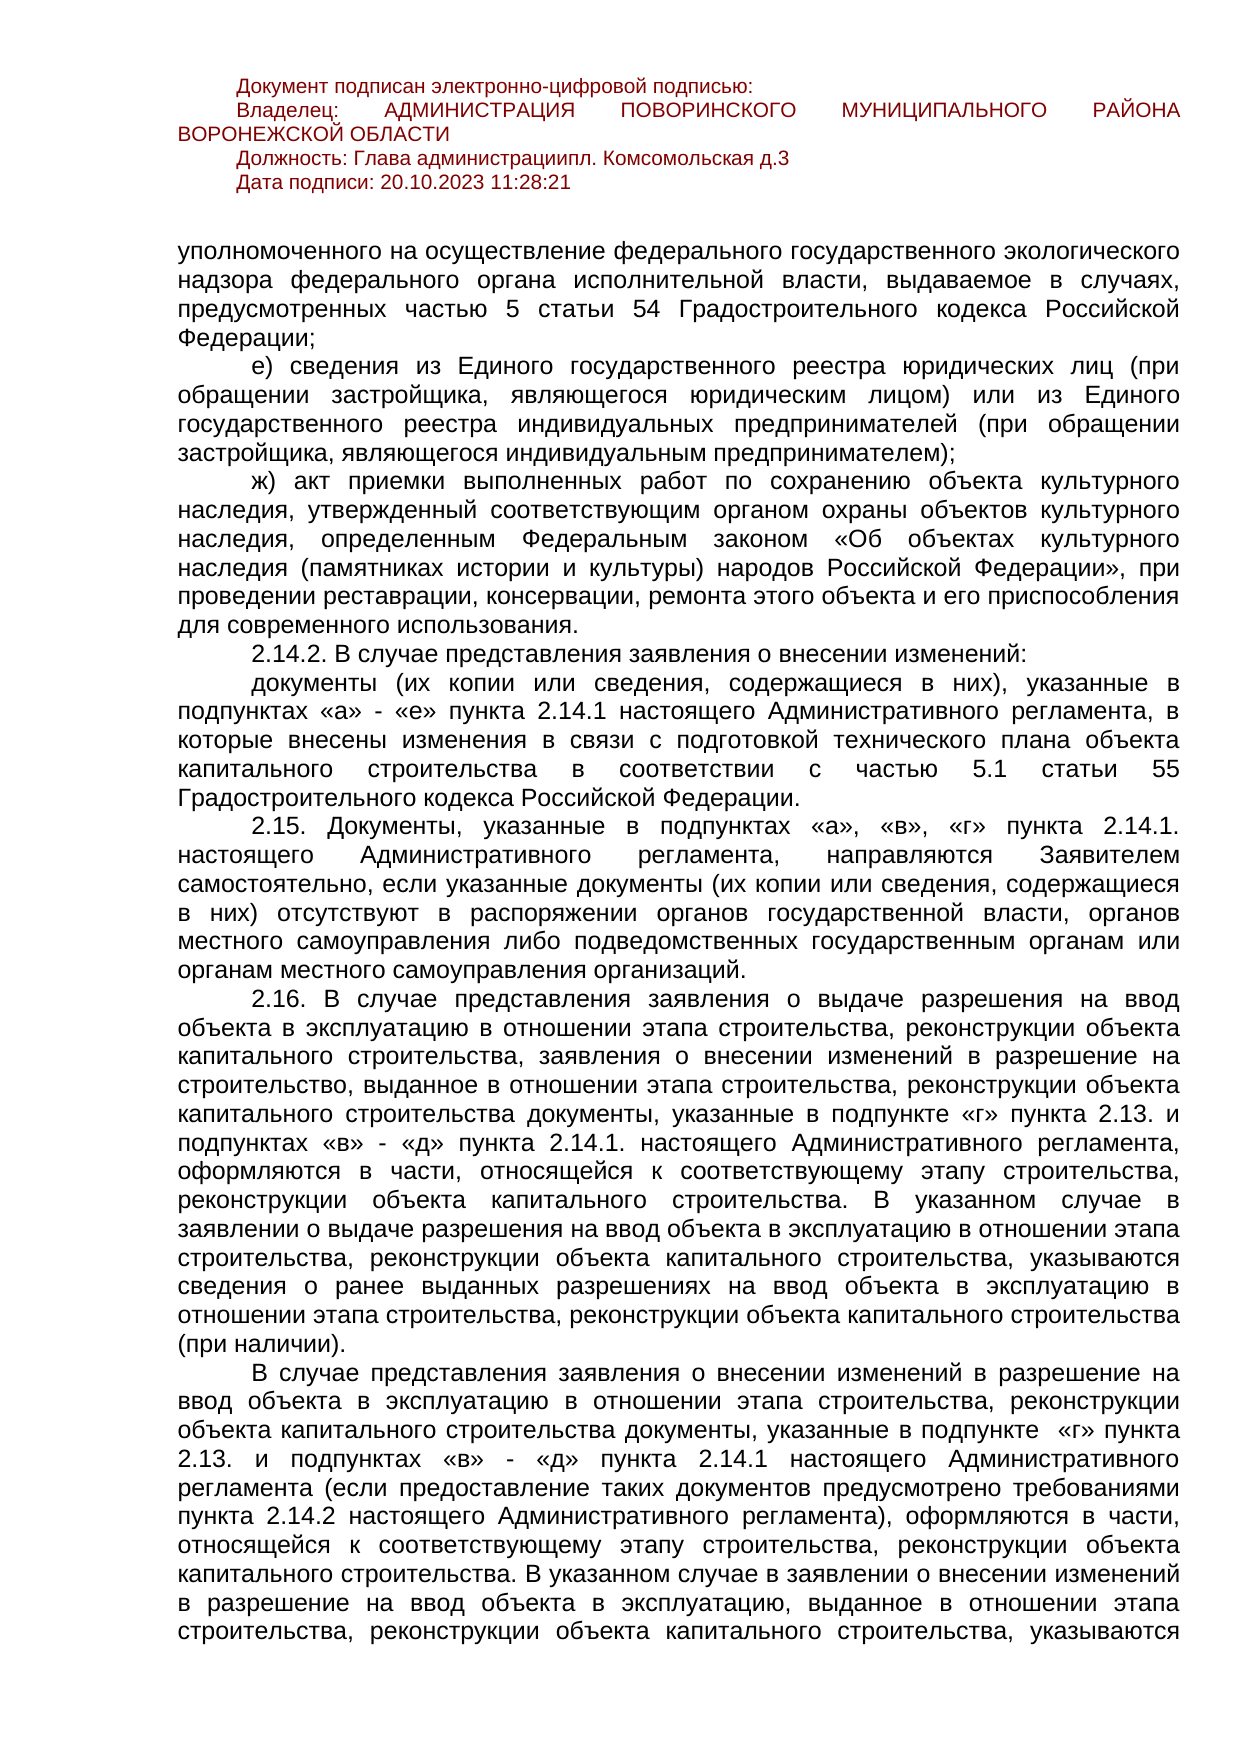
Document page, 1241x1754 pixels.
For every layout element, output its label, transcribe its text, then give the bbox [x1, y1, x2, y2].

text 2.15. Документы, указанные в подпунктах «а», «в», «г» пункта 2.14.1. настоящего Административного регламента, направляются Заявителем самостоятельно, если указанные документы (их копии или сведения, содержащиеся в них) отсутствуют в распоряжении органов государственной власти, органов местного самоуправления либо подведомственных государственным органам или органам местного самоуправления организаций. [177, 811, 1181, 984]
text е) сведения из Единого государственного реестра юридических лиц (при обращении застройщика, являющегося юридическим лицом) или из Единого государственного реестра индивидуальных предпринимателей (при обращении застройщика, являющегося индивидуальным предпринимателем); [177, 351, 1181, 466]
text 2.14.2. В случае представления заявления о внесении изменений: [177, 639, 1181, 667]
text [177, 236, 1181, 351]
text документы (их копии или сведения, содержащиеся в них), указанные в подпунктах «а» - «е» пункта 2.14.1 настоящего Административного регламента, в которые внесены изменения в связи с подготовкой технического плана объекта капитального строительства в соответствии с частью 5.1 статьи 55 Градостроительного кодекса Российской Федерации. [177, 667, 1181, 811]
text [177, 1357, 1181, 1645]
text ж) акт приемки выполненных работ по сохранению объекта культурного наследия, утвержденный соответствующим органом охраны объектов культурного наследия, определенным Федеральным законом «Об объектах культурного наследия (памятниках истории и культуры) народов Российской Федерации», при проведении реставрации, консервации, ремонта этого объекта и его приспособления для современного использования. [177, 466, 1181, 639]
text 2.16. В случае представления заявления о выдаче разрешения на ввод объекта в эксплуатацию в отношении этапа строительства, реконструкции объекта капитального строительства, заявления о внесении изменений в разрешение на строительство, выданное в отношении этапа строительства, реконструкции объекта капитального строительства документы, указанные в подпункте «г» пункта 2.13. и подпунктах «в» - «д» пункта 2.14.1. настоящего Административного регламента, оформляются в части, относящейся к соответствующему этапу строительства, реконструкции объекта капитального строительства. В указанном случае в заявлении о выдаче разрешения на ввод объекта в эксплуатацию в отношении этапа строительства, реконструкции объекта капитального строительства, указываются сведения о ранее выданных разрешениях на ввод объекта в эксплуатацию в отношении этапа строительства, реконструкции объекта капитального строительства (при наличии). [177, 984, 1181, 1357]
